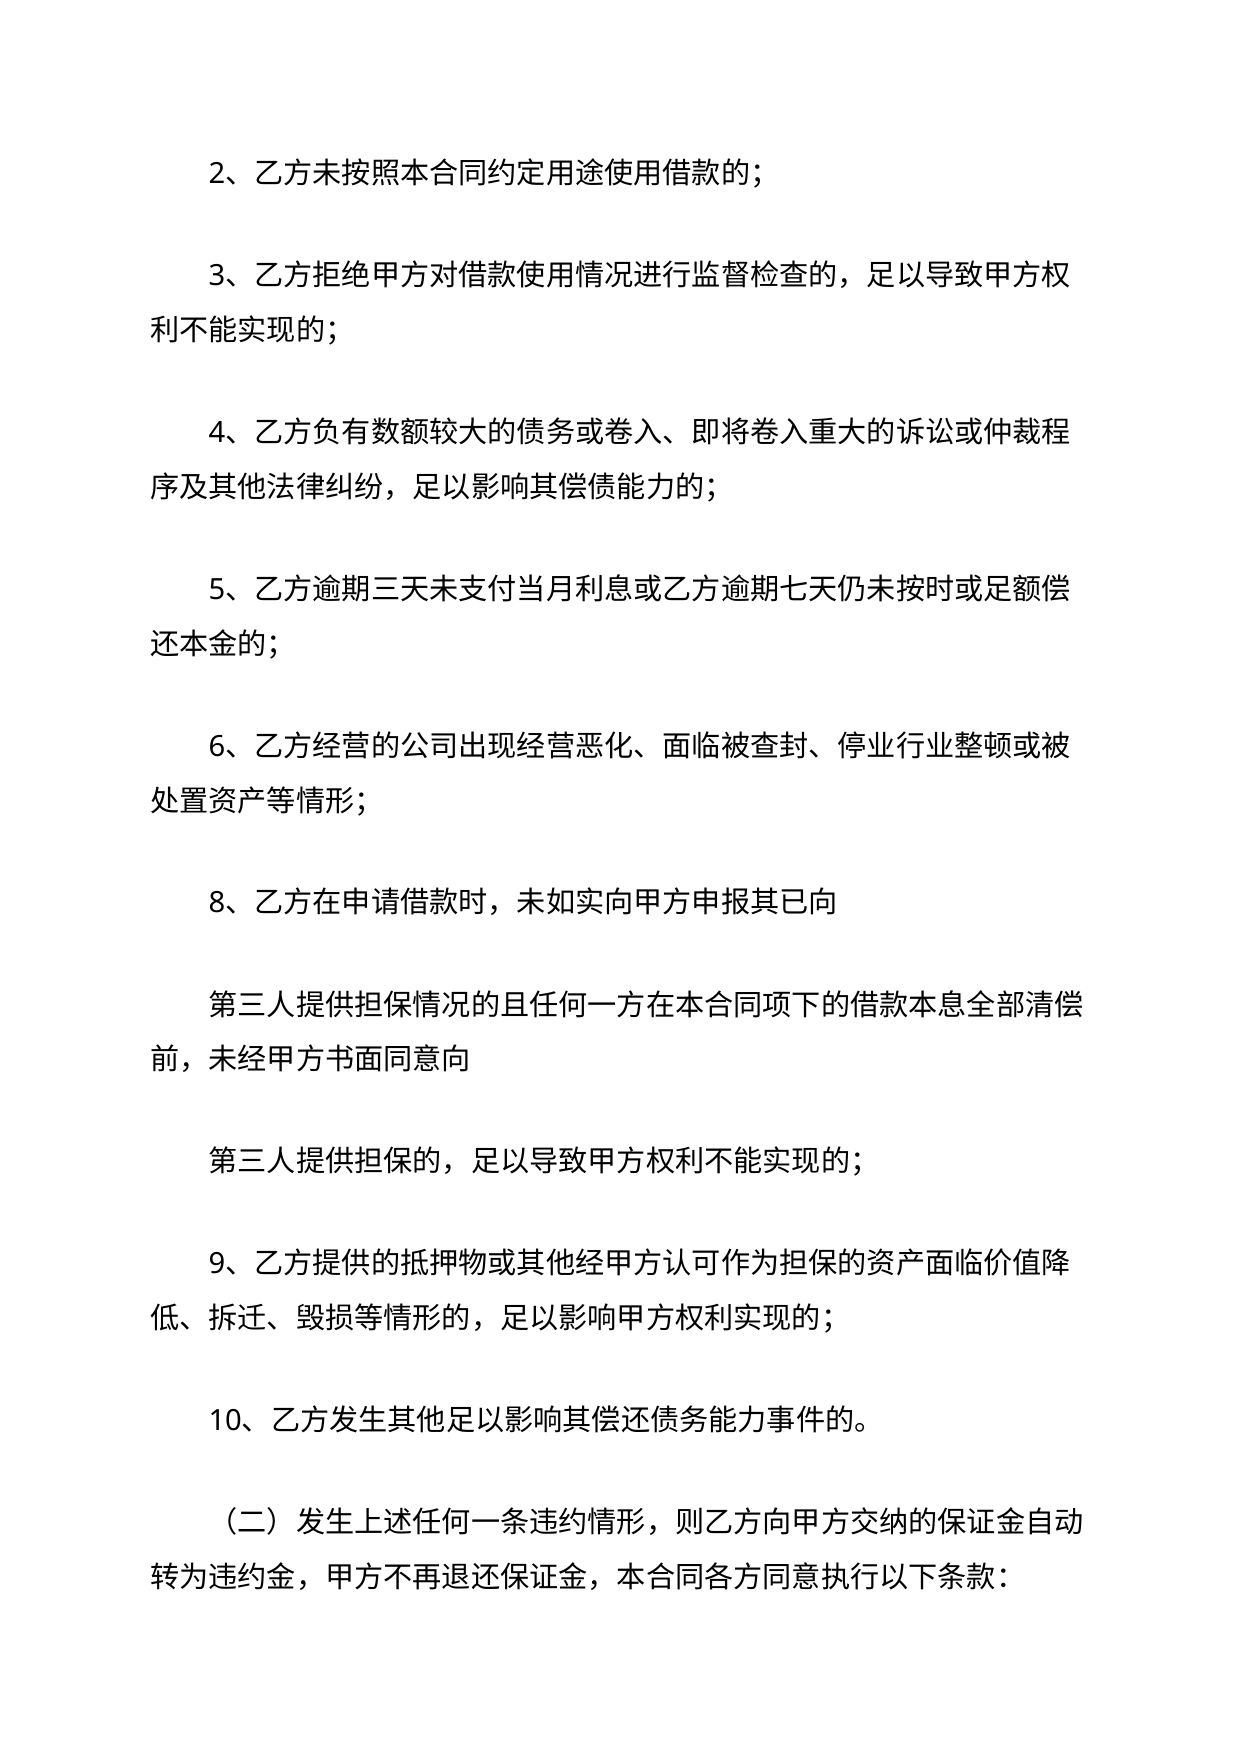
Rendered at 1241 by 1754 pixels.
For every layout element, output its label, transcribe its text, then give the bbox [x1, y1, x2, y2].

text 4、乙方负有数额较大的债务或卷入、即将卷入重大的诉讼或仲裁程序及其他法律纠纷，足以影响其偿债能力的； [150, 409, 1090, 506]
text 2、乙方未按照本合同约定用途使用借款的； [150, 150, 1090, 192]
text 第三人提供担保情况的且任何一方在本合同项下的借款本息全部清偿前，未经甲方书面同意向 [150, 981, 1090, 1078]
text 第三人提供担保的，足以导致甲方权利不能实现的； [150, 1138, 1090, 1180]
text （二）发生上述任何一条违约情形，则乙方向甲方交纳的保证金自动转为违约金，甲方不再退还保证金，本合同各方同意执行以下条款： [150, 1498, 1090, 1595]
text 9、乙方提供的抵押物或其他经甲方认可作为担保的资产面临价值降低、拆迁、毁损等情形的，足以影响甲方权利实现的； [150, 1239, 1090, 1337]
text 10、乙方发生其他足以影响其偿还债务能力事件的。 [150, 1396, 1090, 1439]
text 5、乙方逾期三天未支付当月利息或乙方逾期七天仍未按时或足额偿还本金的； [150, 566, 1090, 663]
text 3、乙方拒绝甲方对借款使用情况进行监督检查的，足以导致甲方权利不能实现的； [150, 252, 1090, 349]
text 6、乙方经营的公司出现经营恶化、面临被查封、停业行业整顿或被处置资产等情形； [150, 722, 1090, 819]
text 8、乙方在申请借款时，未如实向甲方申报其已向 [150, 879, 1090, 921]
